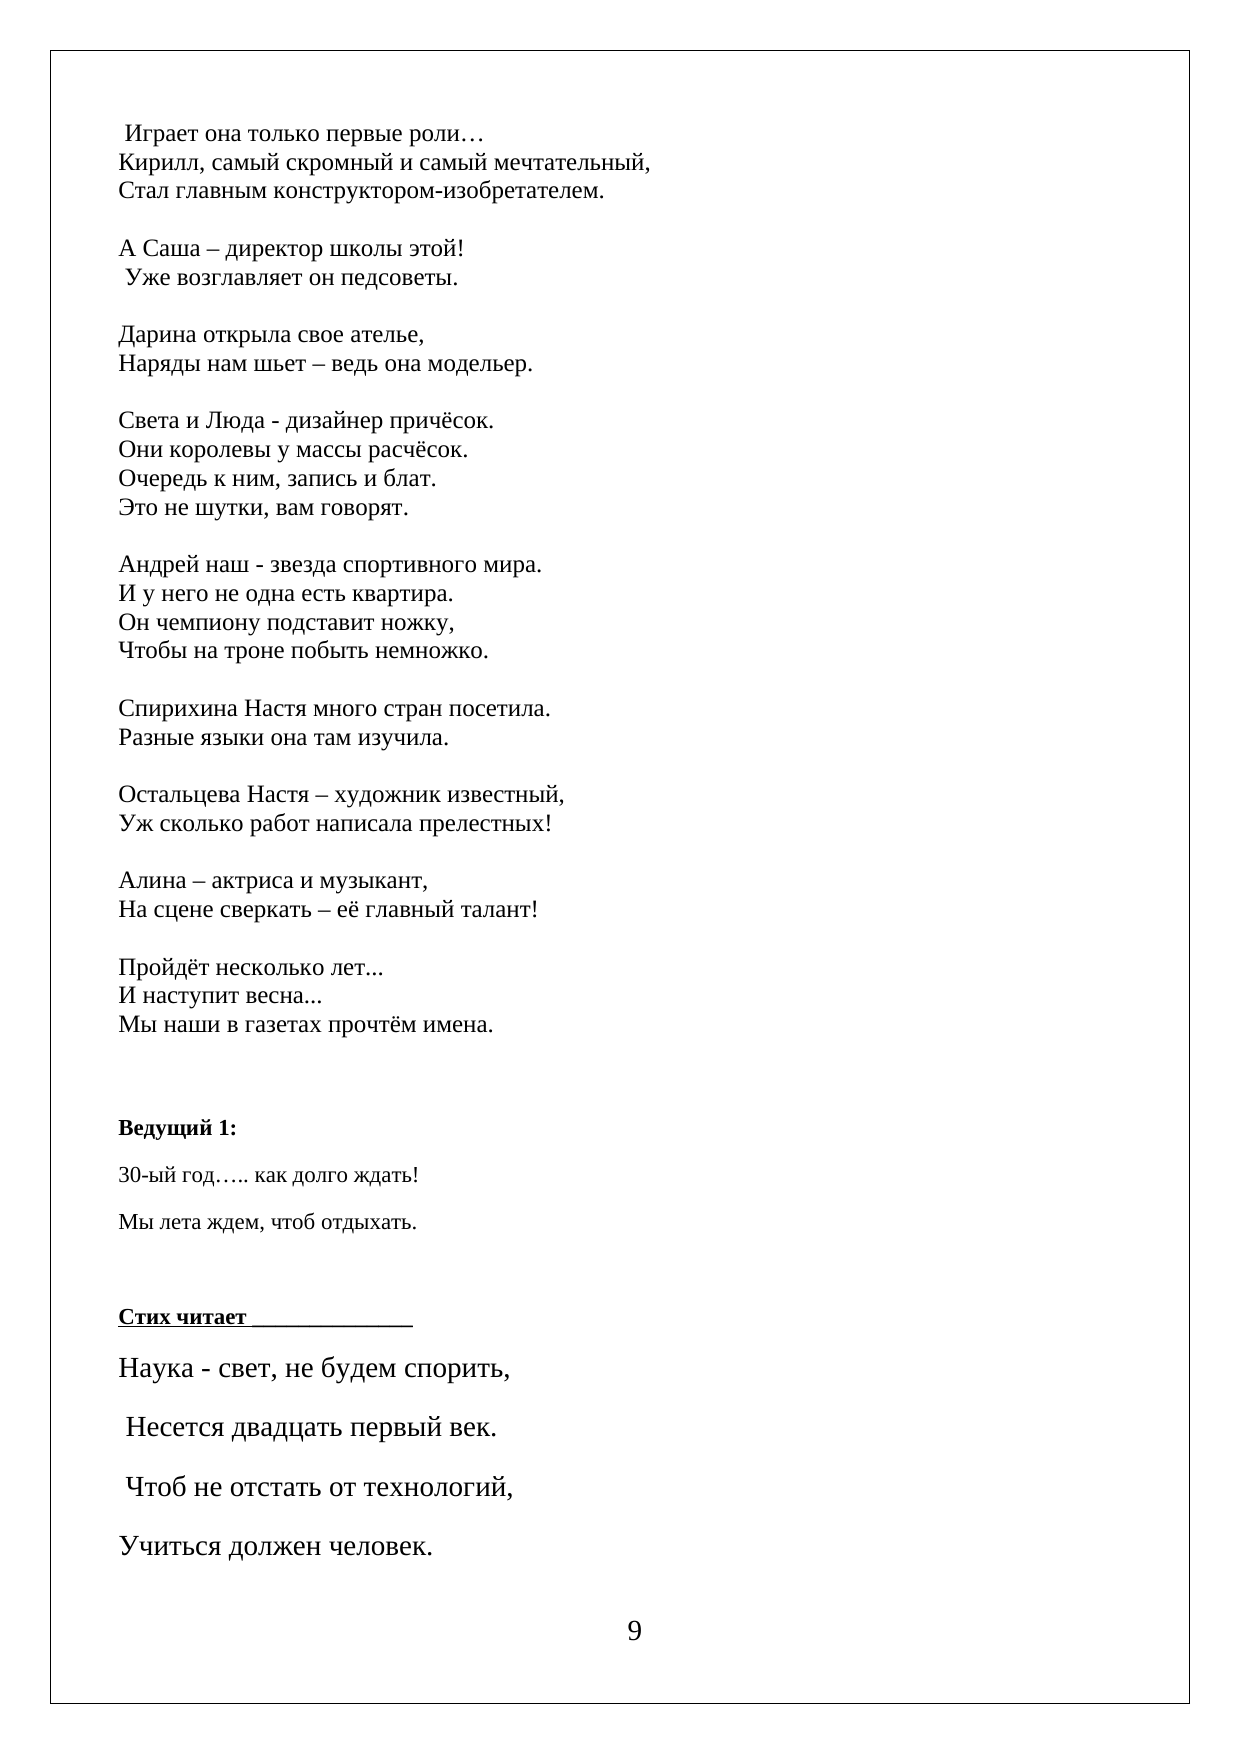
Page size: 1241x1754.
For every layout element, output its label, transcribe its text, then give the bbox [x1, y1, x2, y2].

text Уже возглавляет он педсоветы. [118, 262, 1152, 291]
text И у него не одна есть квартира. [118, 578, 1152, 607]
text Дарина открыла свое ателье, [118, 319, 1152, 348]
text Света и Люда - дизайнер причёсок. [118, 406, 1152, 434]
text Он чемпиону подставит ножку, [118, 607, 1152, 636]
text Стих читает ______________ [118, 1303, 1152, 1329]
text Пройдёт несколько лет... [118, 952, 1152, 981]
text Очередь к ним, запись и блат. [118, 463, 1152, 492]
text Андрей наш - звезда спортивного мира. [118, 549, 1152, 578]
text Играет она только первые роли… [118, 118, 1152, 147]
text Разные языки она там изучила. [118, 722, 1152, 751]
text Спирихина Настя много стран посетила. [118, 693, 1152, 722]
text Алина – актриса и музыкант, [118, 866, 1152, 894]
text Чтобы на троне побыть немножко. [118, 636, 1152, 664]
text Учиться должен человек. [118, 1528, 1152, 1562]
text 30-ый год….. как долго ждать! [118, 1161, 1152, 1187]
text Это не шутки, вам говорят. [118, 492, 1152, 521]
text Наряды нам шьет – ведь она модельер. [118, 348, 1152, 377]
text Наука - свет, не будем спорить, [118, 1350, 1152, 1383]
text Остальцева Настя – художник известный, [118, 779, 1152, 808]
text Стал главным конструктором-изобретателем. [118, 176, 1152, 204]
text Кирилл, самый скромный и самый мечтательный, [118, 147, 1152, 176]
text На сцене сверкать – её главный талант! [118, 894, 1152, 923]
text Уж сколько работ написала прелестных! [118, 808, 1152, 837]
text Мы наши в газетах прочтём имена. [118, 1009, 1152, 1038]
text А Саша – директор школы этой! [118, 233, 1152, 262]
text Мы лета ждем, чтоб отдыхать. [118, 1208, 1152, 1235]
text Чтоб не отстать от технологий, [118, 1469, 1152, 1502]
text Ведущий 1: [118, 1114, 1152, 1140]
text Они королевы у массы расчёсок. [118, 434, 1152, 463]
text И наступит весна... [118, 981, 1152, 1009]
text Несется двадцать первый век. [118, 1409, 1152, 1443]
